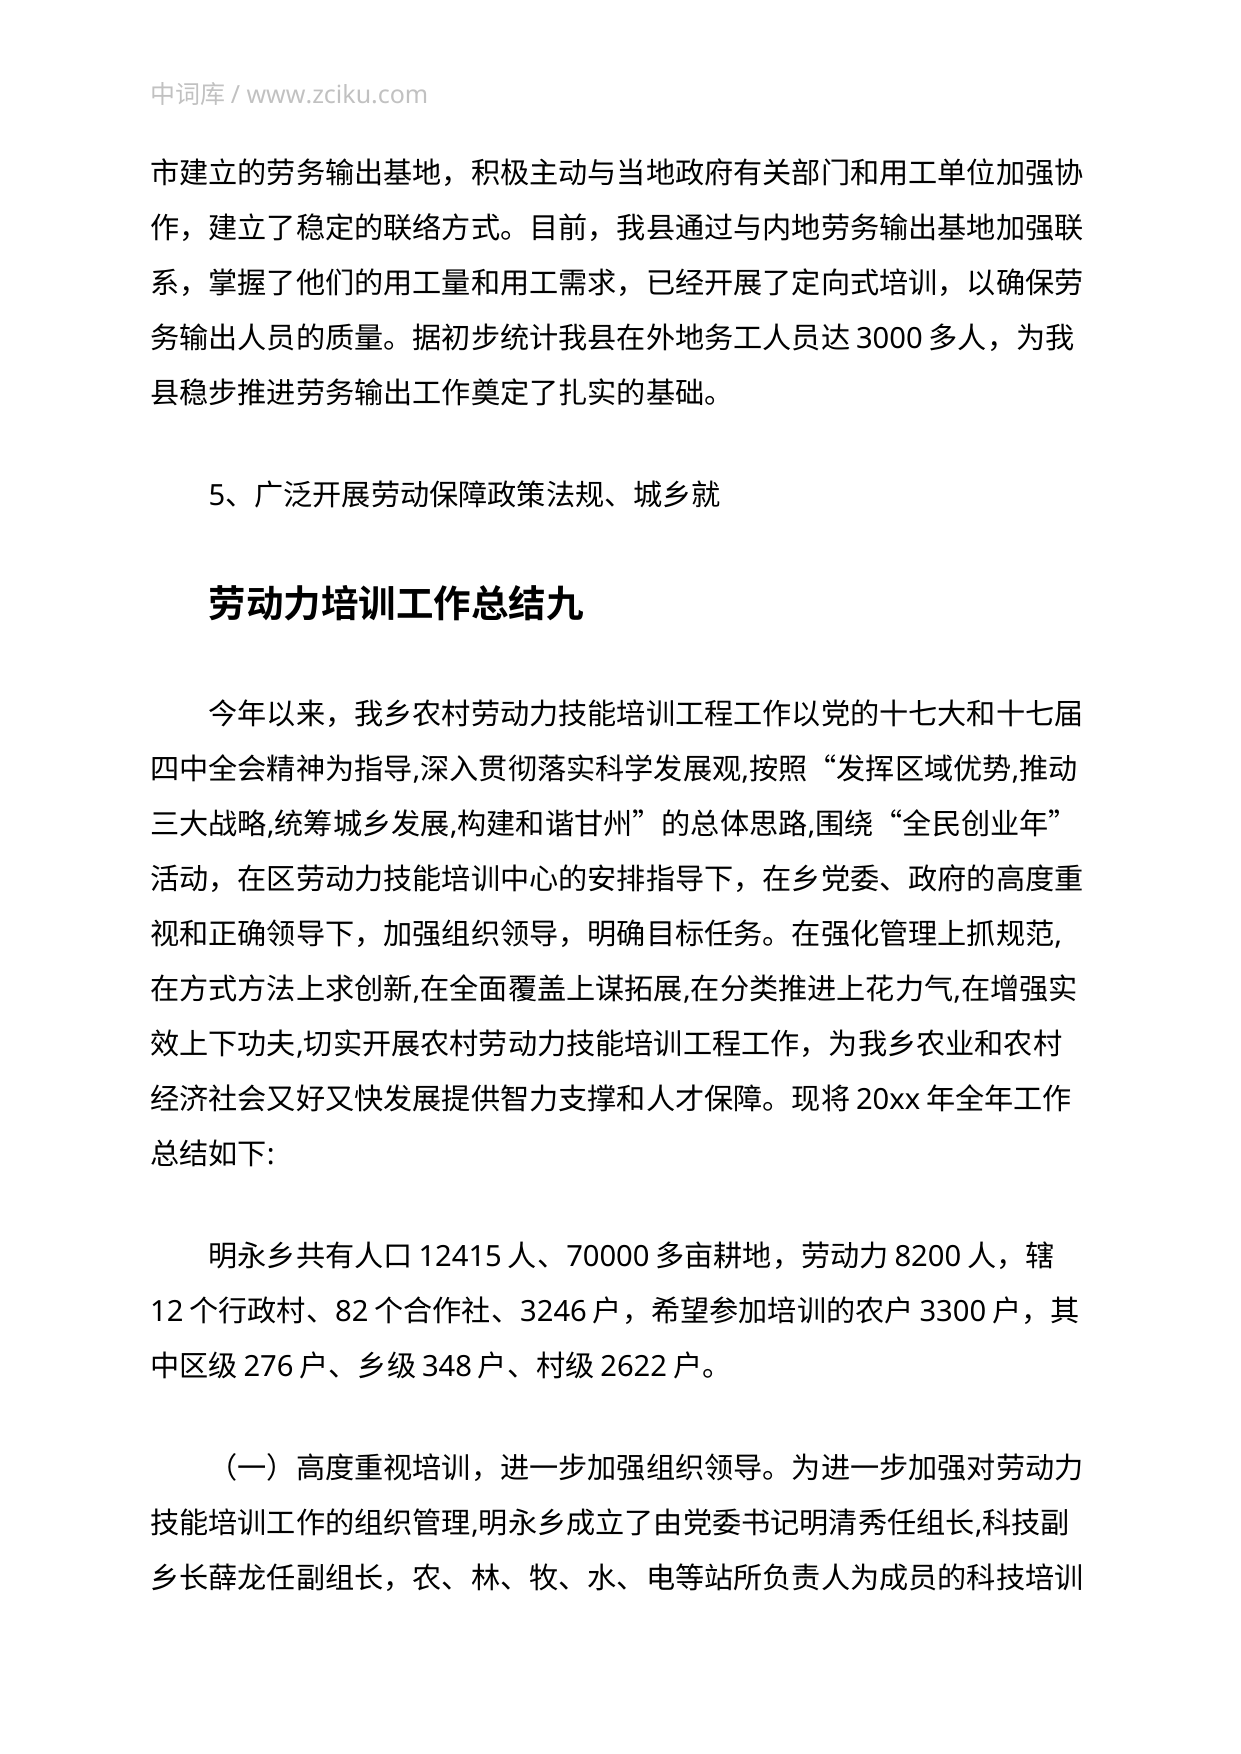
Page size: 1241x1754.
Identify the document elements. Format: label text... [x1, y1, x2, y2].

text 5、广泛开展劳动保障政策法规、城乡就 [150, 471, 1090, 514]
text 明永乡共有人口12415人、70000多亩耕地，劳动力8200人，辖12个行政村、82个合作社、3246户，希望参加培训的农户3300户，其中区级276户、乡级348户、村级2622户。 [150, 1233, 1090, 1385]
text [150, 1444, 1090, 1597]
text 今年以来，我乡农村劳动力技能培训工程工作以党的十七大和十七届四中全会精神为指导,深入贯彻落实科学发展观,按照“发挥区域优势,推动三大战略,统筹城乡发展,构建和谐甘州”的总体思路,围绕“全民创业年”活动，在区劳动力技能培训中心的安排指导下，在乡党委、政府的高度重视和正确领导下，加强组织领导，明确目标任务。在强化管理上抓规范,在方式方法上求创新,在全面覆盖上谋拓展,在分类推进上花力气,在增强实效上下功夫,切实开展农村劳动力技能培训工程工作，为我乡农业和农村经济社会又好又快发展提供智力支撑和人才保障。现将20xx年全年工作总结如下: [150, 691, 1090, 1173]
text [150, 150, 1090, 412]
text 劳动力培训工作总结九 [150, 573, 1090, 628]
